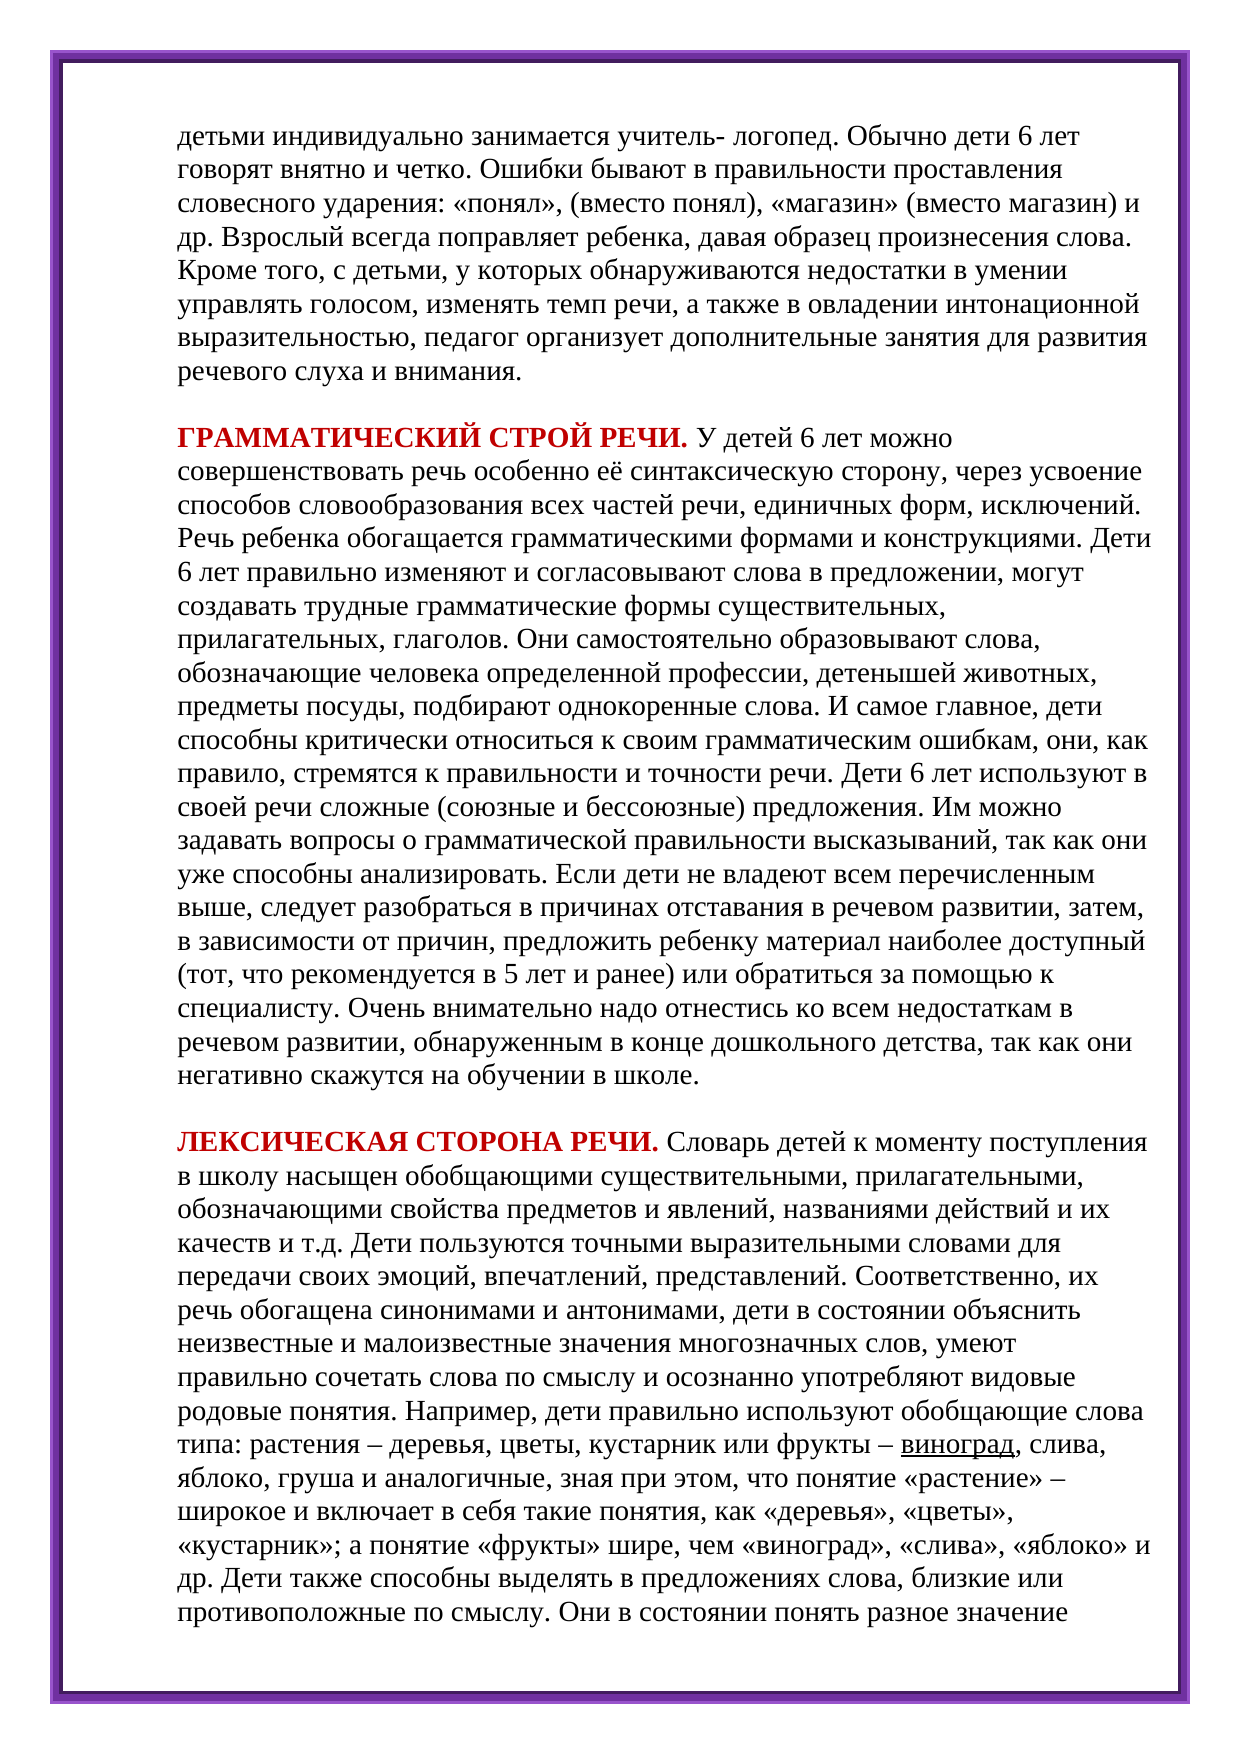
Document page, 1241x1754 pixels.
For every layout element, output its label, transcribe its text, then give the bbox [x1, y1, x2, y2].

text ГРАММАТИЧЕСКИЙ СТРОЙ РЕЧИ. У детей 6 лет можно совершенствовать речь особенно её синтаксическую сторону, через усвоение способов словообразования всех частей речи, единичных форм, исключений. Речь ребенка обогащается грамматическими формами и конструкциями. Дети 6 лет правильно изменяют и согласовывают слова в предложении, могут создавать трудные грамматические формы существительных, прилагательных, глаголов. Они самостоятельно образовывают слова, обозначающие человека определенной профессии, детенышей животных, предметы посуды, подбирают однокоренные слова. И самое главное, дети способны критически относиться к своим грамматическим ошибкам, они, как правило, стремятся к правильности и точности речи. Дети 6 лет используют в своей речи сложные (союзные и бессоюзные) предложения. Им можно задавать вопросы о грамматической правильности высказываний, так как они уже способны анализировать. Если дети не владеют всем перечисленным выше, следует разобраться в причинах отставания в речевом развитии, затем, в зависимости от причин, предложить ребенку материал наиболее доступный (тот, что рекомендуется в 5 лет и ранее) или обратиться за помощью к специалисту. Очень внимательно надо отнестись ко всем недостаткам в речевом развитии, обнаруженным в конце дошкольного детства, так как они негативно скажутся на обучении в школе. [177, 420, 1152, 1091]
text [177, 118, 1152, 386]
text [177, 1124, 1152, 1627]
